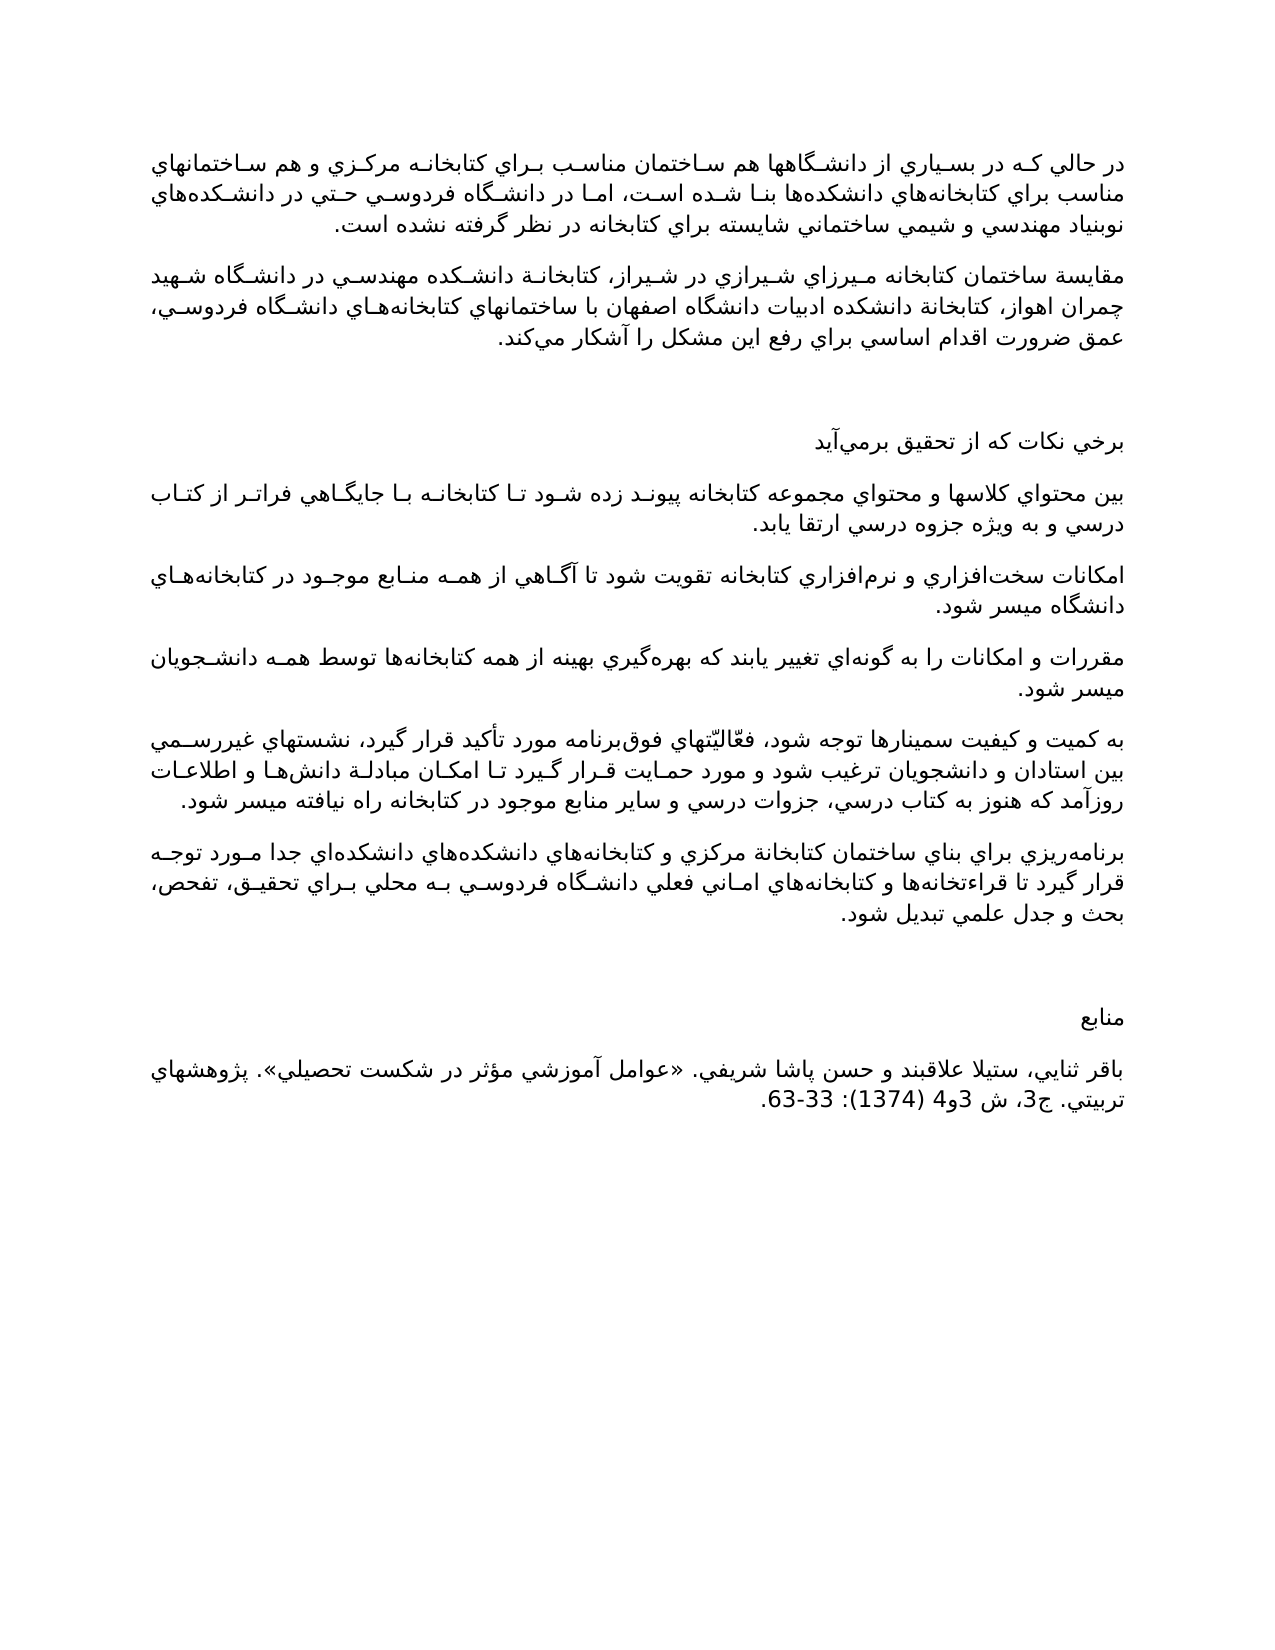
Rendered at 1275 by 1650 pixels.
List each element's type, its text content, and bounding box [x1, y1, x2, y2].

text برنامه‌ريزي براي بناي ساختمان كتابخانة مركزي و كتابخانه‌هاي دانشكده‌هاي دانشكده‌اي جدا مورد توجه قرار گيرد تا قراءتخانه‌ها و كتابخانه‌هاي اماني فعلي دانشگاه فردوسي به محلي براي تحقيق، تفحص، بحث و جدل علمي تبديل شود. [150, 839, 1125, 927]
text بين محتواي كلاسها و محتواي مجموعه كتابخانه پيوند زده شود تا كتابخانه با جايگاهي فراتر از كتاب درسي و به ويژه جزوه درسي ارتقا يابد. [150, 480, 1125, 537]
text به كميت و كيفيت سمينارها توجه شود، فعّاليّتهاي فوق‌برنامه مورد تأكيد قرار گيرد، نشستهاي غيررسمي بين استادان و دانشجويان ترغيب شود و مورد حمايت قرار گيرد تا امكان مبادلة دانش‌ها و اطلاعات روزآمد كه هنوز به كتاب درسي، جزوات درسي و ساير منابع موجود در كتابخانه راه نيافته ميسر شود. [150, 726, 1125, 814]
text در حالي كه در بسياري از دانشگاهها هم ساختمان مناسب براي كتابخانه مركزي و هم ساختمانهاي مناسب براي كتابخانه‌هاي دانشكده‌ها بنا شده است، اما در دانشگاه فردوسي حتي در دانشكده‌هاي نوبنياد مهندسي و شيمي ساختماني شايسته براي كتابخانه در نظر گرفته نشده است. [150, 150, 1125, 238]
text مقايسة ساختمان كتابخانه ميرزاي شيرازي در شيراز، كتابخانة دانشكده مهندسي در دانشگاه شهيد چمران اهواز، كتابخانة دانشكده ادبيات دانشگاه اصفهان با ساختمانهاي كتابخانه‌هاي دانشگاه فردوسي، عمق ضرورت اقدام اساسي براي رفع اين مشكل را آشكار مي‌كند. [150, 263, 1125, 351]
text منابع [150, 1004, 1125, 1031]
text مقررات و امكانات را به گونه‌اي تغيير يابند كه بهره‌گيري بهينه از همه كتابخانه‌ها توسط همه دانشجويان ميسر شود. [150, 644, 1125, 701]
text برخي نكات كه از تحقيق برمي‌آيد [150, 428, 1125, 455]
text امكانات سخت‌افزاري و نرم‌افزاري كتابخانه تقويت شود تا آگاهي از همه منابع موجود در كتابخانه‌هاي دانشگاه ميسر شود. [150, 562, 1125, 619]
text باقر ثنايي، ستيلا علاقبند و حسن پاشا شريفي. «عوامل آموزشي مؤثر در شكست تحصيلي». پژوهشهاي تربيتي. ج3، ش 3و4 (1374): 33-63. [150, 1056, 1125, 1113]
